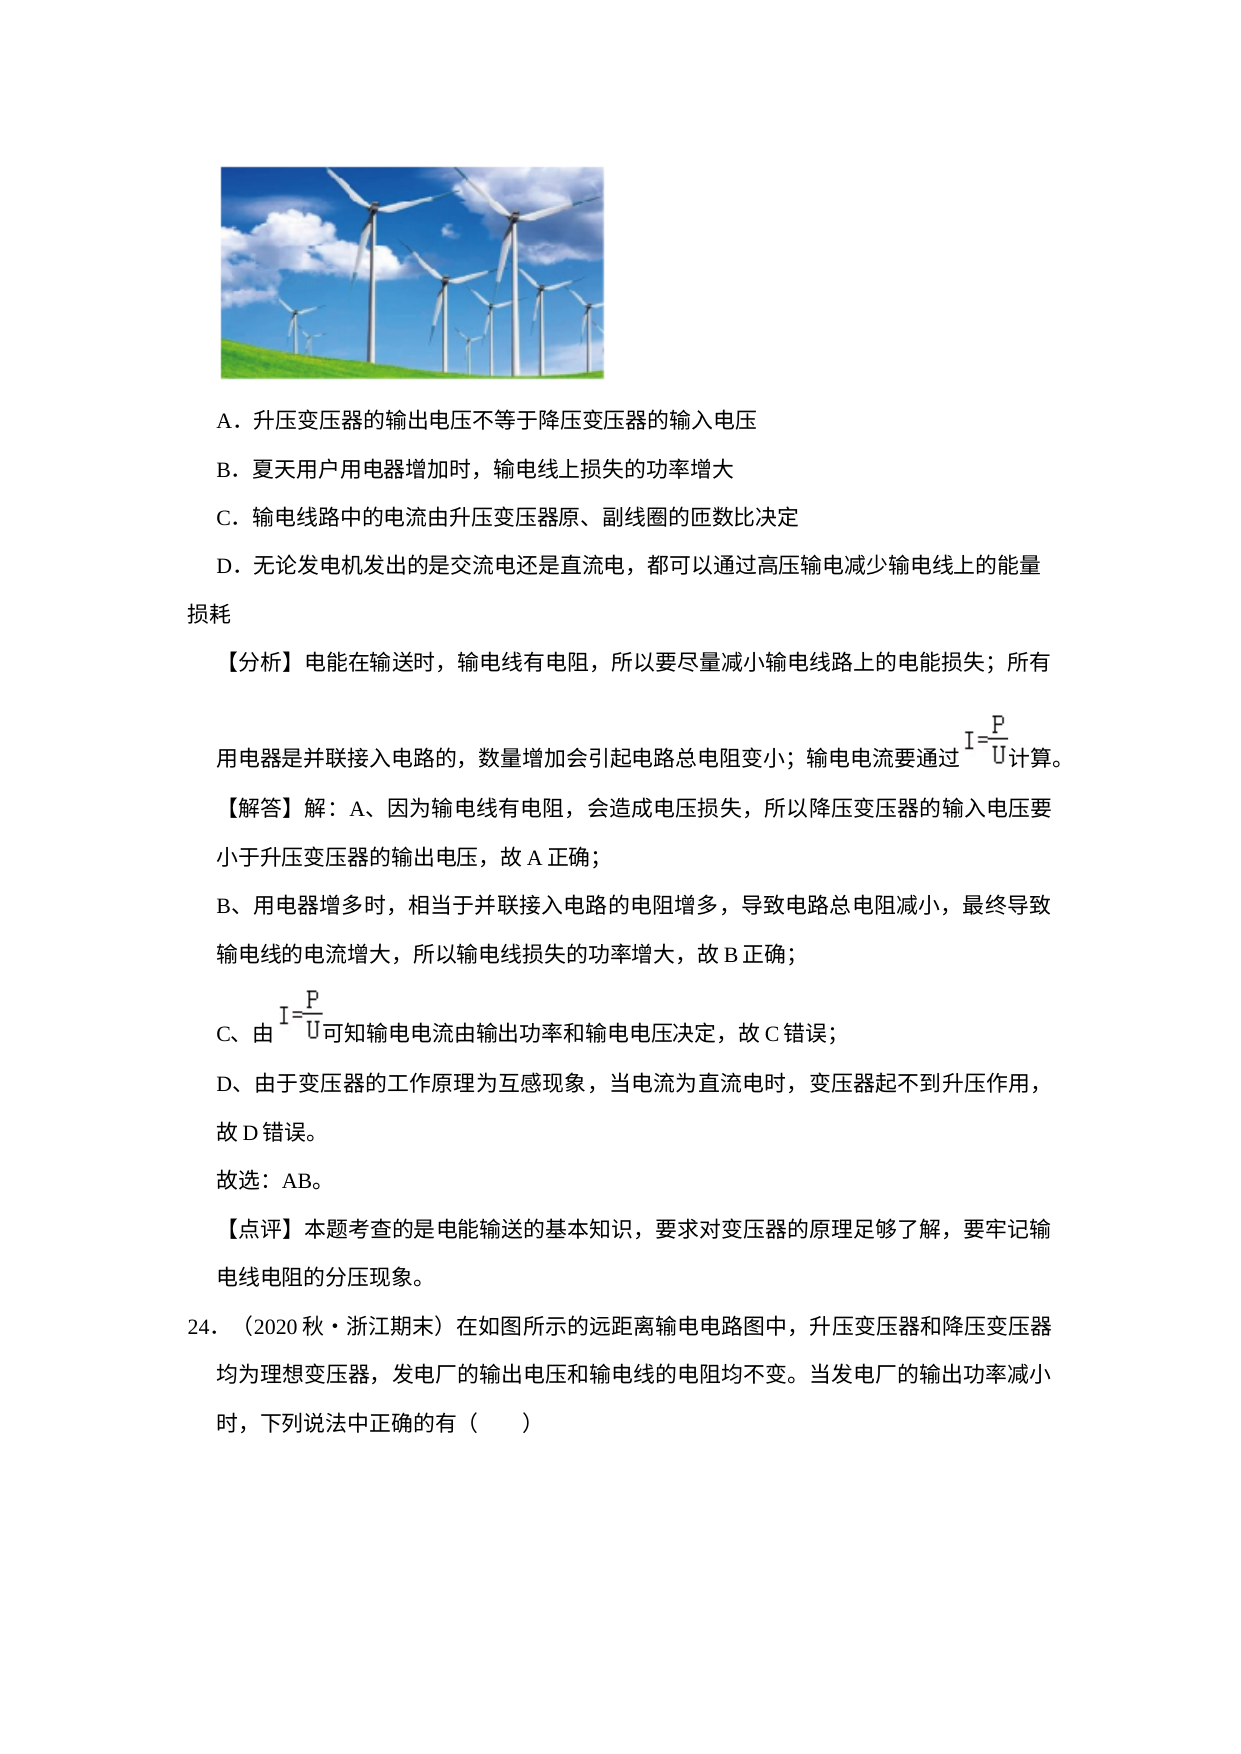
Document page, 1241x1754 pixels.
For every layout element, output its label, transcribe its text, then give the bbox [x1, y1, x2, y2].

text 【点评】本题考查的是电能输送的基本知识，要求对变压器的原理足够了解，要牢记输电线电阻的分压现象。 [216, 1211, 1053, 1292]
picture [959, 711, 1009, 767]
text A．升压变压器的输出电压不等于降压变压器的输入电压 [187, 403, 1053, 435]
text B、用电器增多时，相当于并联接入电路的电阻增多，导致电路总电阻减小，最终导致输电线的电流增大，所以输电线损失的功率增大，故B正确； [216, 888, 1053, 969]
text C、由可知输电电流由输出功率和输电电压决定，故C错误； [216, 985, 1053, 1050]
text D．无论发电机发出的是交流电还是直流电，都可以通过高压输电减少输电线上的能量损耗 [187, 548, 1053, 629]
text C．输电线路中的电流由升压变压器原、副线圈的匝数比决定 [187, 499, 1053, 532]
text 【解答】解：A、因为输电线有电阻，会造成电压损失，所以降压变压器的输入电压要小于升压变压器的输出电压，故A正确； [216, 791, 1053, 872]
picture [216, 162, 609, 384]
text 【分析】电能在输送时，输电线有电阻，所以要尽量减小输电线路上的电能损失；所有用电器是并联接入电路的，数量增加会引起电路总电阻变小；输电电流要通过计算。 [216, 645, 1053, 775]
text D、由于变压器的工作原理为互感现象，当电流为直流电时，变压器起不到升压作用，故D错误。 [216, 1066, 1053, 1147]
text 故选：AB。 [216, 1163, 1053, 1195]
text B．夏天用户用电器增加时，输电线上损失的功率增大 [187, 451, 1053, 484]
picture [274, 986, 323, 1042]
text 24．（2020秋•浙江期末）在如图所示的远距离输电电路图中，升压变压器和降压变压器均为理想变压器，发电厂的输出电压和输电线的电阻均不变。当发电厂的输出功率减小时，下列说法中正确的有（ ） [187, 1308, 1053, 1438]
